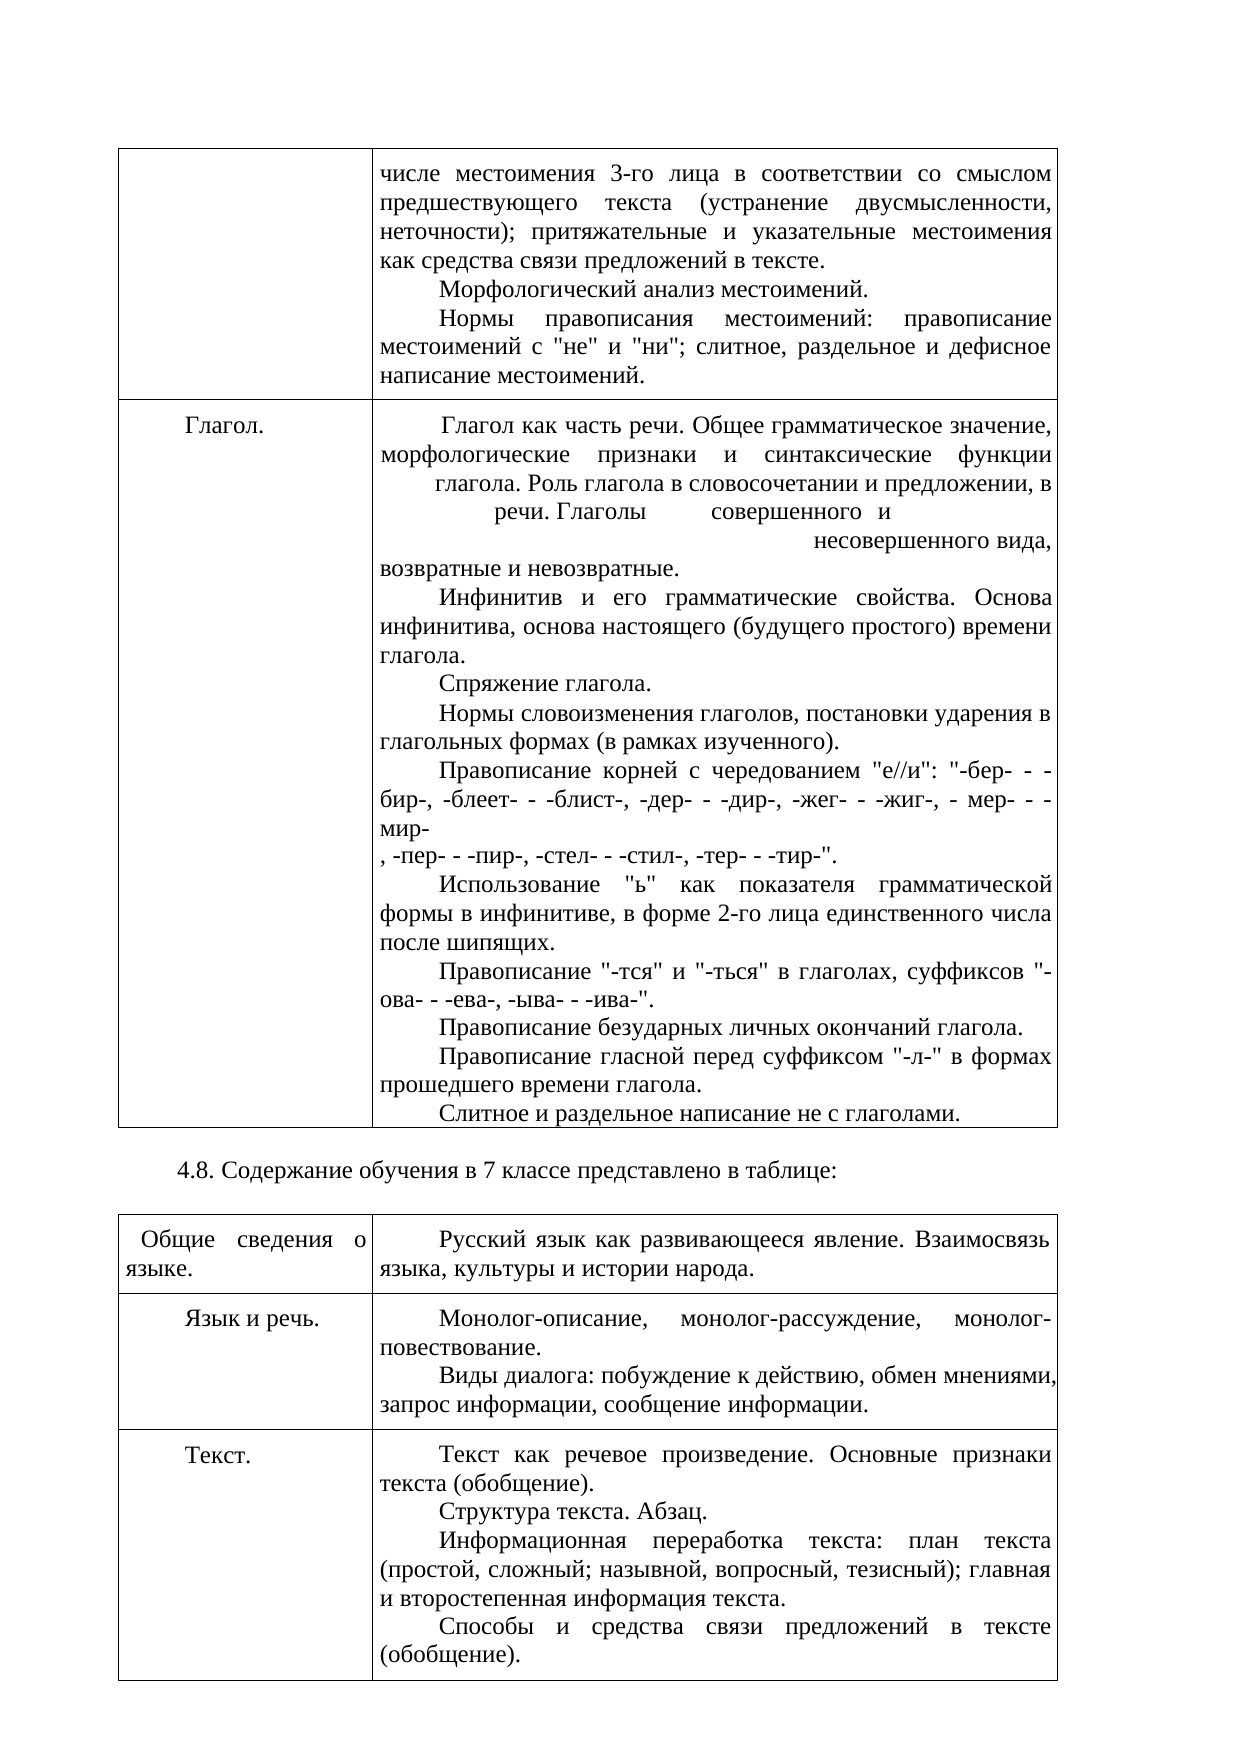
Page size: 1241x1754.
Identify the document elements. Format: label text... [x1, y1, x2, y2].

table_header Общие сведения о языке. [119, 1215, 372, 1293]
table_cell Глагол как часть речи. Общее грамматическое значение, морфологические признаки и синтаксические функции глагола. Роль глагола в словосочетании и предложении, в речи. Глаголы совершенного и несовершенного вида, возвратные и невозвратные. Инфинитив и его грамматические свойства. Основа инфинитива, основа настоящего (будущего простого) времени глагола. Спряжение глагола. Нормы словоизменения глаголов, постановки ударения в глагольных формах (в рамках изученного). Правописание корней с чередованием "е//и": "-бер- - - бир-, -блеет- - -блист-, -дер- - -дир-, -жег- - -жиг-, - мер- - -мир- , -пер- - -пир-, -стел- - -стил-, -тер- - -тир-". Использование "ь" как показателя грамматической формы в инфинитиве, в форме 2-го лица единственного числа после шипящих. Правописание "-тся" и "-ться" в глаголах, суффиксов "- ова- - -ева-, -ыва- - -ива-". Правописание безударных личных окончаний глагола. Правописание гласной перед суффиксом "-л-" в формах прошедшего времени глагола. Слитное и раздельное написание не с глаголами. [373, 400, 1057, 1127]
list Содержание обучения в 7 классе представлено в таблице: [177, 1155, 1194, 1184]
table_cell Язык и речь. [119, 1294, 372, 1429]
table_cell Глагол. [119, 400, 372, 1127]
table_cell Текст. [119, 1430, 372, 1680]
table_header числе местоимения 3-го лица в соответствии со смыслом предшествующего текста (устранение двусмысленности, неточности); притяжательные и указательные местоимения как средства связи предложений в тексте. Морфологический анализ местоимений. Нормы правописания местоимений: правописание местоимений с "не" и "ни"; слитное, раздельное и дефисное написание местоимений. [373, 149, 1057, 399]
table_cell Монолог-описание, монолог-рассуждение, монолог- повествование. Виды диалога: побуждение к действию, обмен мнениями, запрос информации, сообщение информации. [373, 1294, 1057, 1429]
table_header Русский язык как развивающееся явление. Взаимосвязь языка, культуры и истории народа. [373, 1215, 1057, 1293]
table_header [119, 149, 372, 399]
table_cell Текст как речевое произведение. Основные признаки текста (обобщение). Структура текста. Абзац. Информационная переработка текста: план текста (простой, сложный; назывной, вопросный, тезисный); главная и второстепенная информация текста. Способы и средства связи предложений в тексте (обобщение). [373, 1430, 1057, 1680]
